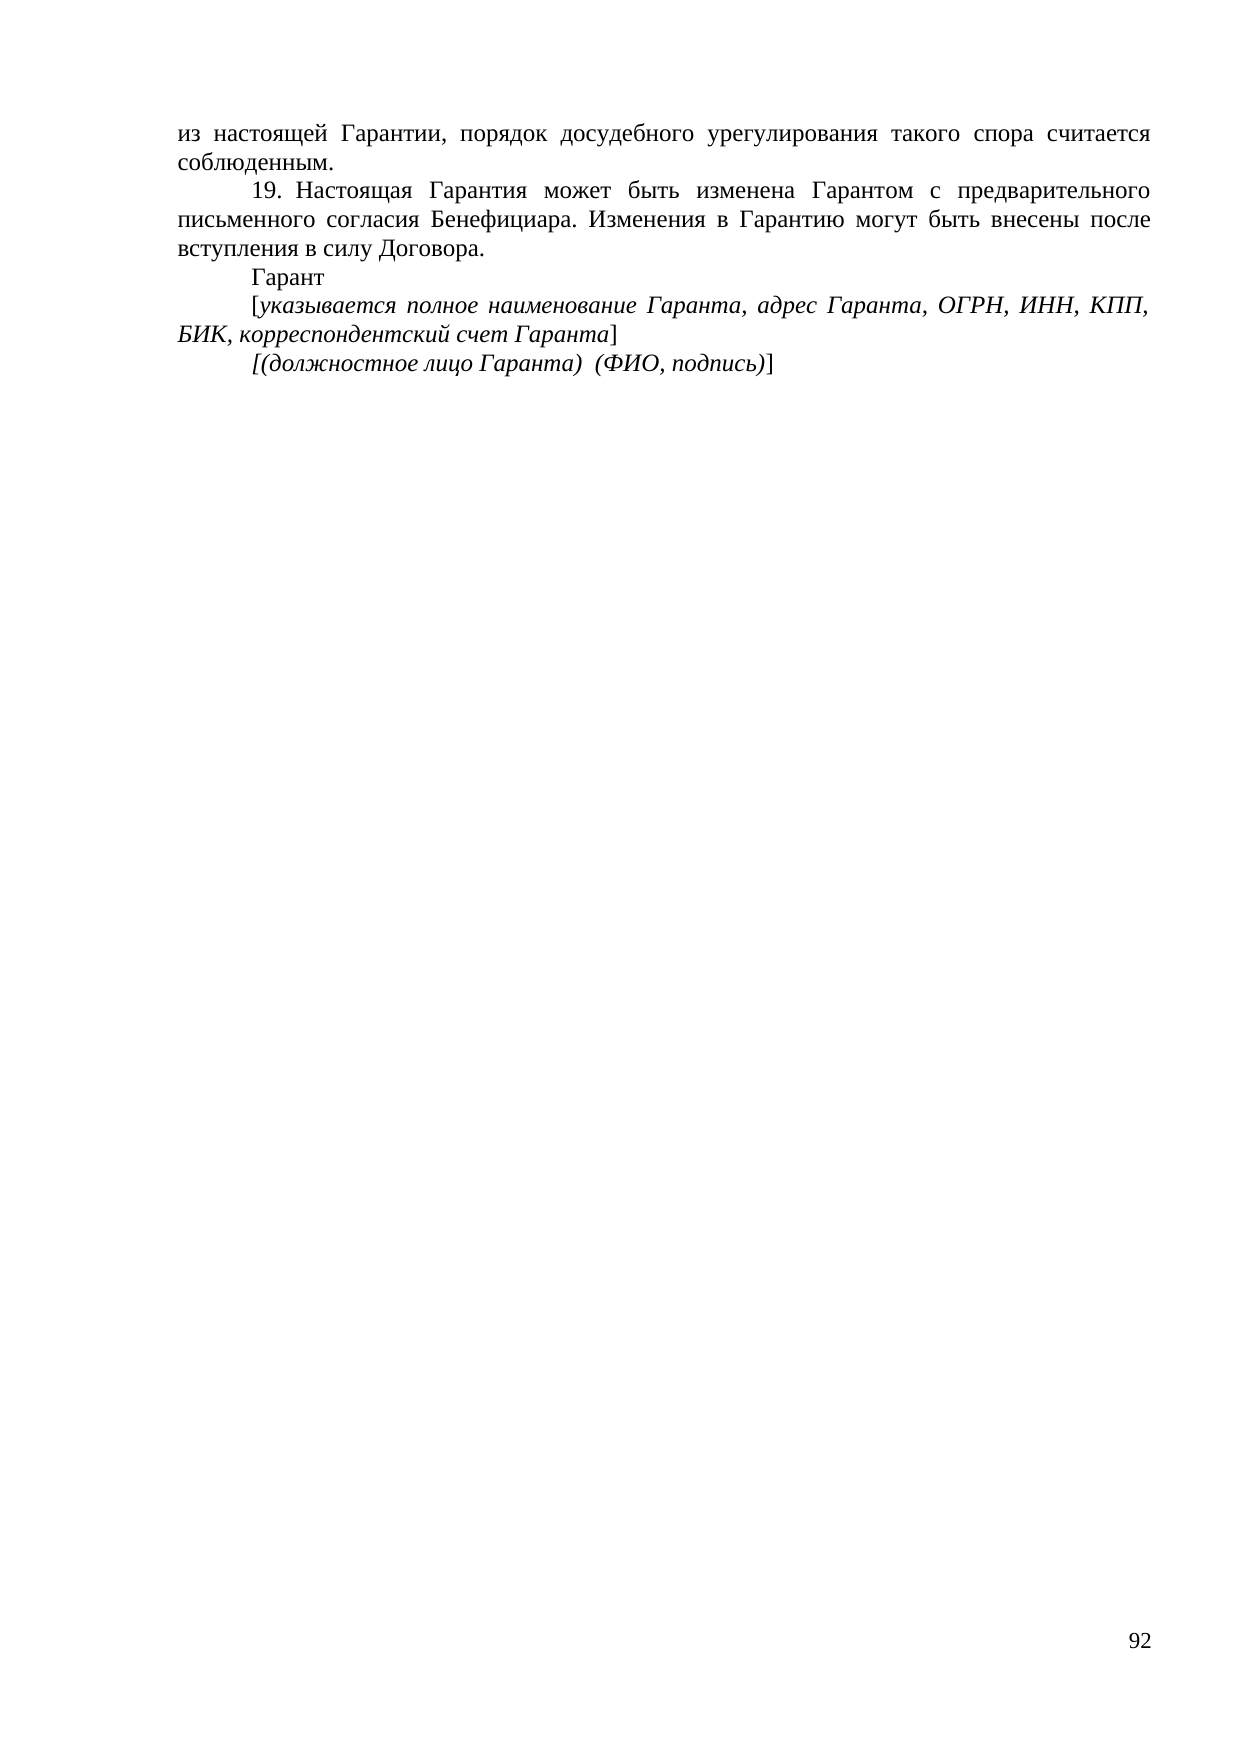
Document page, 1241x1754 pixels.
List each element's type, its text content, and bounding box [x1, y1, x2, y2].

text [(должностное лицо Гаранта) (ФИО, подпись)] [177, 348, 1152, 377]
text [указывается полное наименование Гаранта, адрес Гаранта, ОГРН, ИНН, КПП, БИК, корреспондентский счет Гаранта] [177, 291, 1152, 348]
list Настоящая Гарантия может быть изменена Гарантом с предварительного письменного согласия Бенефициара. Изменения в Гарантию могут быть внесены после вступления в силу Договора. [177, 176, 1152, 262]
text Гарант [177, 262, 1152, 291]
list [177, 118, 1152, 176]
